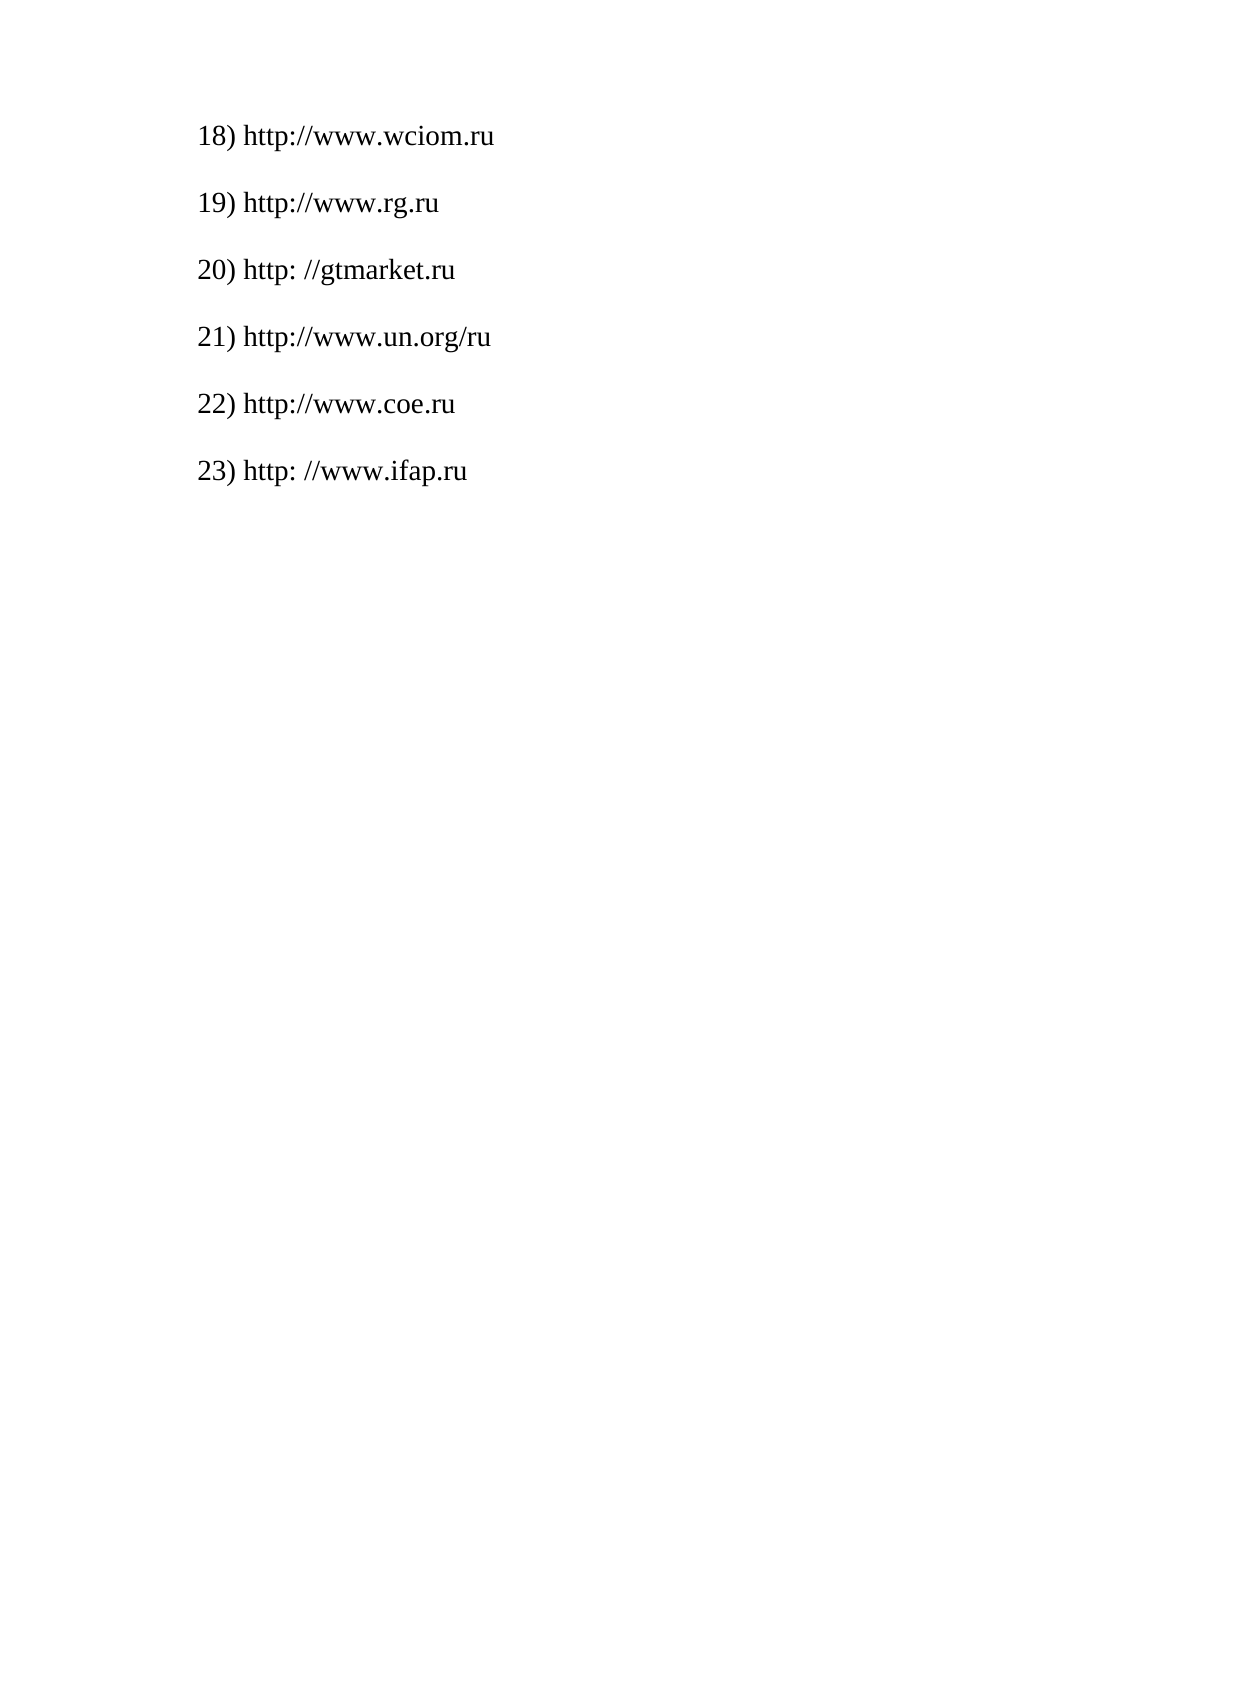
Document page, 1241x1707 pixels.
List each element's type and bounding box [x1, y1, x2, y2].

text [190, 118, 1152, 554]
